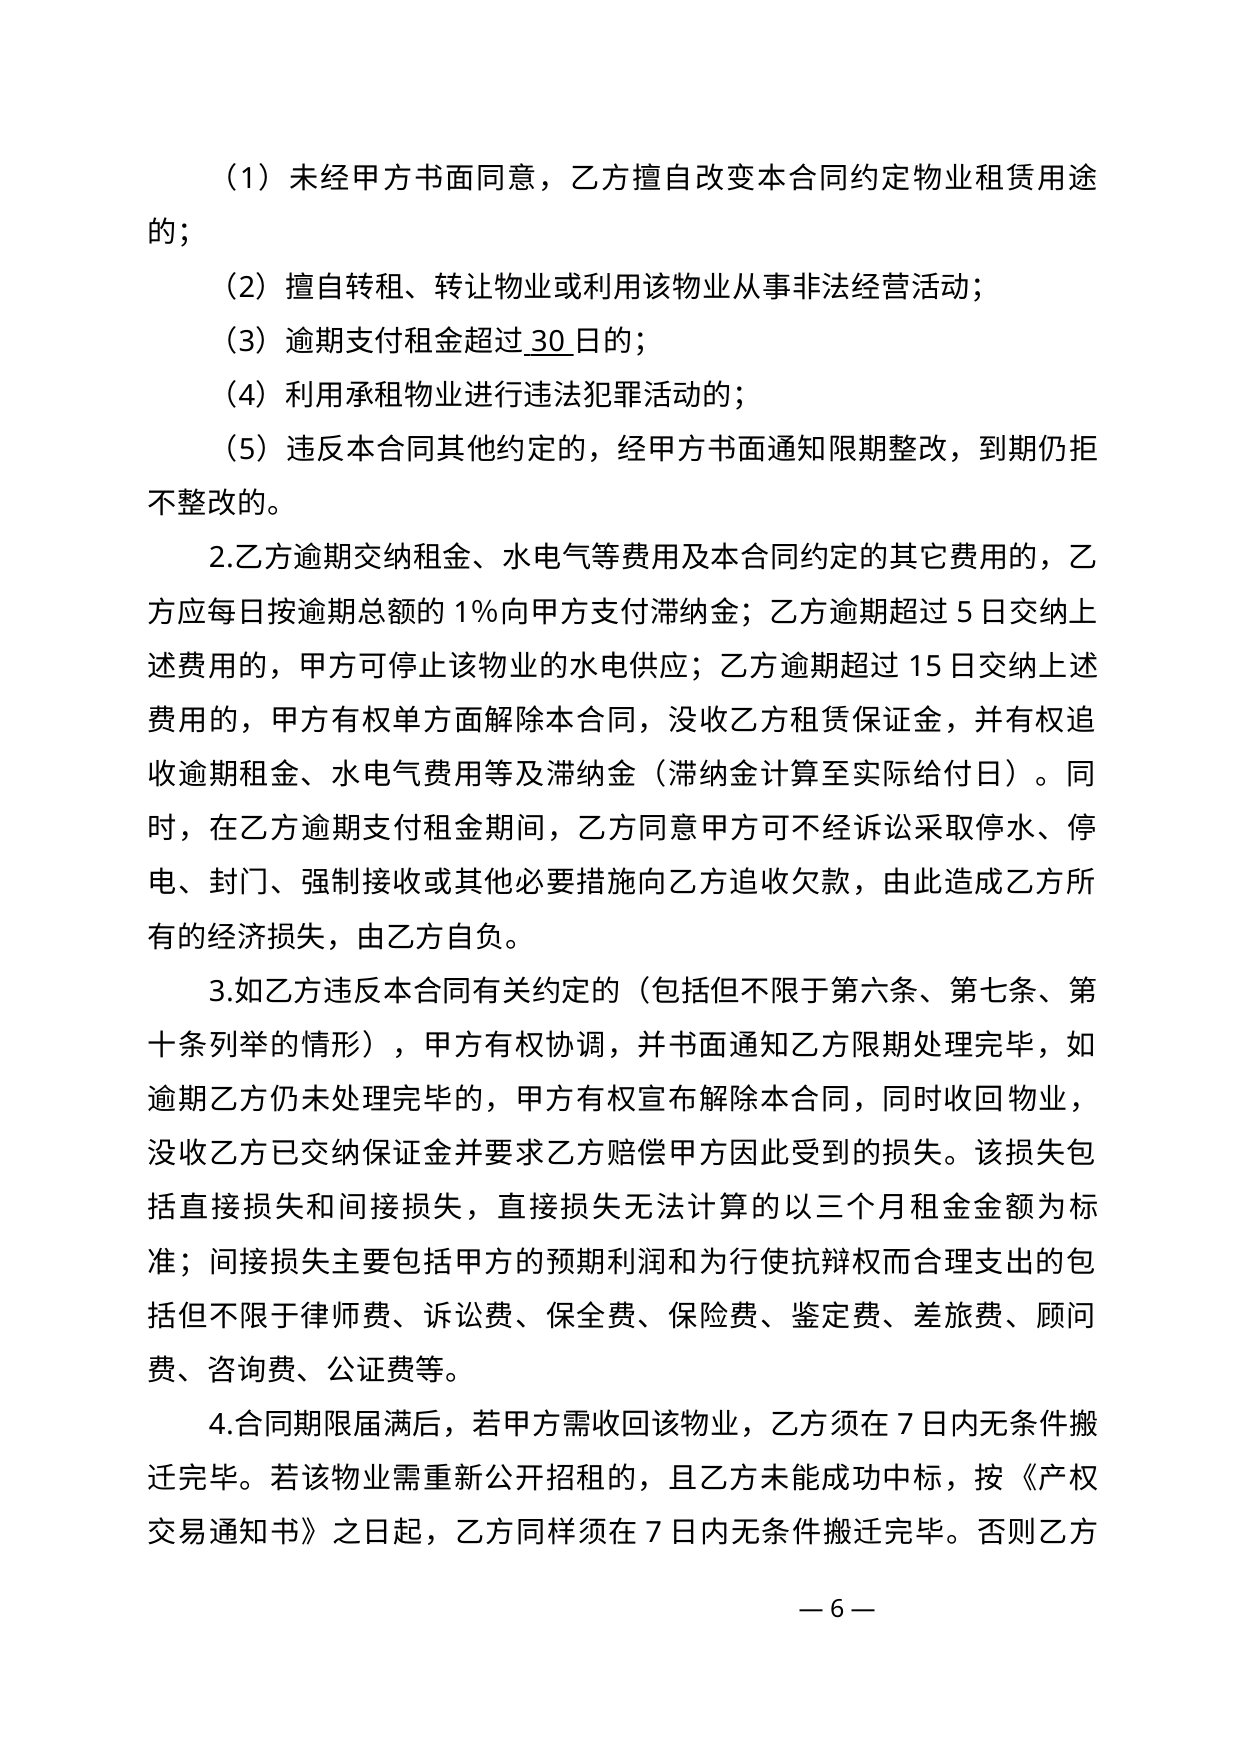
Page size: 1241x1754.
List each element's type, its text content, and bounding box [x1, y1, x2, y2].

text （1）未经甲方书面同意，乙方擅自改变本合同约定物业租赁用途的； [148, 145, 1098, 254]
text 3.如乙方违反本合同有关约定的（包括但不限于第六条、第七条、第十条列举的情形），甲方有权协调，并书面通知乙方限期处理完毕，如逾期乙方仍未处理完毕的，甲方有权宣布解除本合同，同时收回物业，没收乙方已交纳保证金并要求乙方赔偿甲方因此受到的损失。该损失包括直接损失和间接损失，直接损失无法计算的以三个月租金金额为标准；间接损失主要包括甲方的预期利润和为行使抗辩权而合理支出的包括但不限于律师费、诉讼费、保全费、保险费、鉴定费、差旅费、顾问费、咨询费、公证费等。 [148, 958, 1098, 1391]
text （2）擅自转租、转让物业或利用该物业从事非法经营活动； [148, 254, 1098, 308]
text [148, 1391, 1098, 1554]
text （4）利用承租物业进行违法犯罪活动的； [148, 362, 1098, 416]
text （5）违反本合同其他约定的，经甲方书面通知限期整改，到期仍拒不整改的。 [148, 416, 1098, 524]
text （3）逾期支付租金超过 30 日的； [148, 308, 1098, 362]
text 2.乙方逾期交纳租金、水电气等费用及本合同约定的其它费用的，乙方应每日按逾期总额的1％向甲方支付滞纳金；乙方逾期超过5日交纳上述费用的，甲方可停止该物业的水电供应；乙方逾期超过15日交纳上述费用的，甲方有权单方面解除本合同，没收乙方租赁保证金，并有权追收逾期租金、水电气费用等及滞纳金（滞纳金计算至实际给付日）。同时，在乙方逾期支付租金期间，乙方同意甲方可不经诉讼采取停水、停电、封门、强制接收或其他必要措施向乙方追收欠款，由此造成乙方所有的经济损失，由乙方自负。 [148, 524, 1098, 958]
